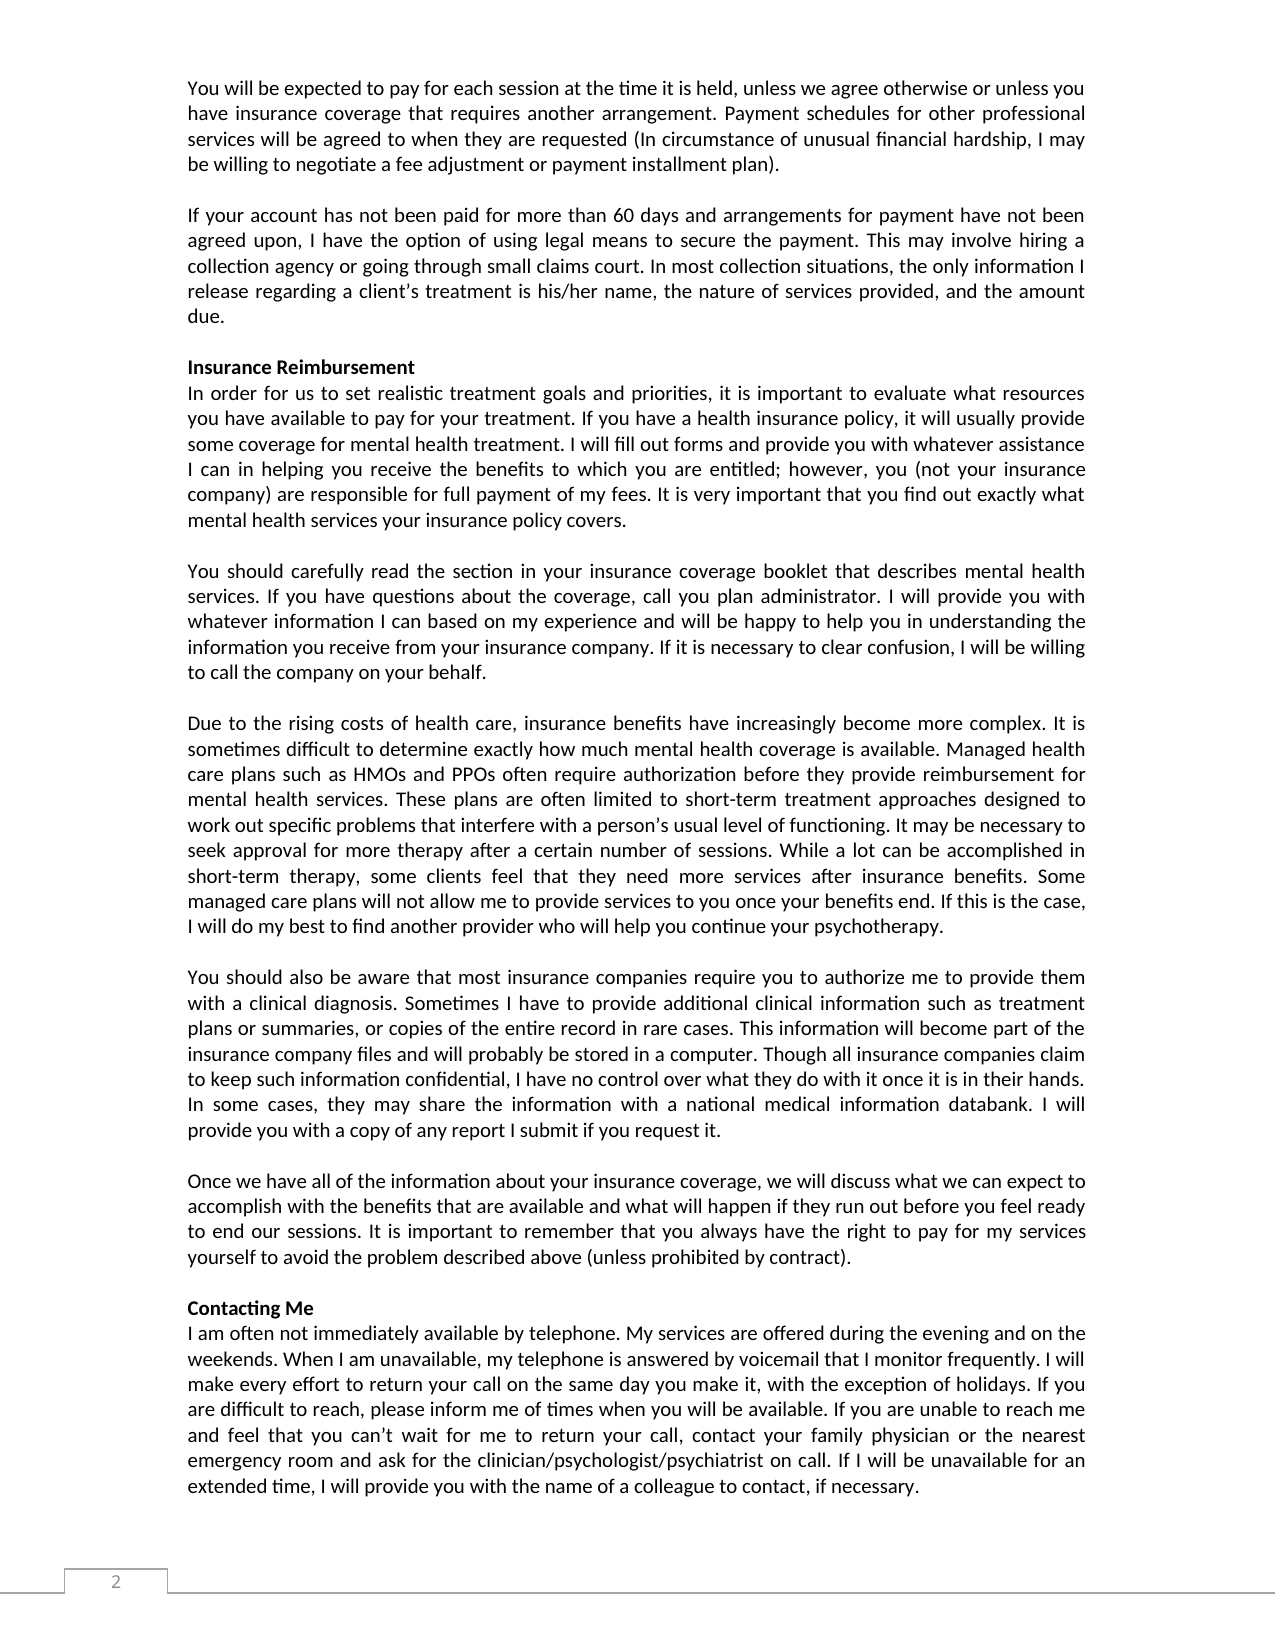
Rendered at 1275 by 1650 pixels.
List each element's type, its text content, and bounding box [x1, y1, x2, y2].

text I am often not immediately available by telephone. My services are offered during the evening and on the weekends. When I am unavailable, my telephone is answered by voicemail that I monitor frequently. I will make every effort to return your call on the same day you make it, with the exception of holidays. If you are difficult to reach, please inform me of times when you will be available. If you are unable to reach me and feel that you can’t wait for me to return your call, contact your family physician or the nearest emergency room and ask for the clinician/psychologist/psychiatrist on call. If I will be unavailable for an extended time, I will provide you with the name of a colleague to contact, if necessary. [187, 1320, 1087, 1498]
text In order for us to set realistic treatment goals and priorities, it is important to evaluate what resources you have available to pay for your treatment. If you have a health insurance policy, it will usually provide some coverage for mental health treatment. I will fill out forms and provide you with whatever assistance I can in helping you receive the benefits to which you are entitled; however, you (not your insurance company) are responsible for full payment of my fees. It is very important that you find out exactly what mental health services your insurance policy covers. [187, 380, 1087, 532]
text Due to the rising costs of health care, insurance benefits have increasingly become more complex. It is sometimes difficult to determine exactly how much mental health coverage is available. Managed health care plans such as HMOs and PPOs often require authorization before they provide reimbursement for mental health services. These plans are often limited to short-term treatment approaches designed to work out specific problems that interfere with a person’s usual level of functioning. It may be necessary to seek approval for more therapy after a certain number of sessions. While a lot can be accomplished in short-term therapy, some clients feel that they need more services after insurance benefits. Some managed care plans will not allow me to provide services to you once your benefits end. If this is the case, I will do my best to find another provider who will help you continue your psychotherapy. [187, 710, 1087, 939]
text If your account has not been paid for more than 60 days and arrangements for payment have not been agreed upon, I have the option of using legal means to secure the payment. This may involve hiring a collection agency or going through small claims court. In most collection situations, the only information I release regarding a client’s treatment is his/her name, the nature of services provided, and the amount due. [187, 202, 1087, 329]
text Once we have all of the information about your insurance coverage, we will discuss what we can expect to accomplish with the benefits that are available and what will happen if they run out before you feel ready to end our sessions. It is important to remember that you always have the right to pay for my services yourself to avoid the problem described above (unless prohibited by contract). [187, 1168, 1087, 1269]
text You should carefully read the section in your insurance coverage booklet that describes mental health services. If you have questions about the coverage, call you plan administrator. I will provide you with whatever information I can based on my experience and will be happy to help you in understanding the information you receive from your insurance company. If it is necessary to clear confusion, I will be willing to call the company on your behalf. [187, 558, 1087, 685]
text Contacting Me [187, 1295, 1087, 1320]
text You will be expected to pay for each session at the time it is held, unless we agree otherwise or unless you have insurance coverage that requires another arrangement. Payment schedules for other professional services will be agreed to when they are requested (In circumstance of unusual financial hardship, I may be willing to negotiate a fee adjustment or payment installment plan). [187, 75, 1087, 177]
text Insurance Reimbursement [187, 354, 1087, 380]
text You should also be aware that most insurance companies require you to authorize me to provide them with a clinical diagnosis. Sometimes I have to provide additional clinical information such as treatment plans or summaries, or copies of the entire record in rare cases. This information will become part of the insurance company files and will probably be stored in a computer. Though all insurance companies claim to keep such information confidential, I have no control over what they do with it once it is in their hands. In some cases, they may share the information with a national medical information databank. I will provide you with a copy of any report I submit if you request it. [187, 964, 1087, 1142]
